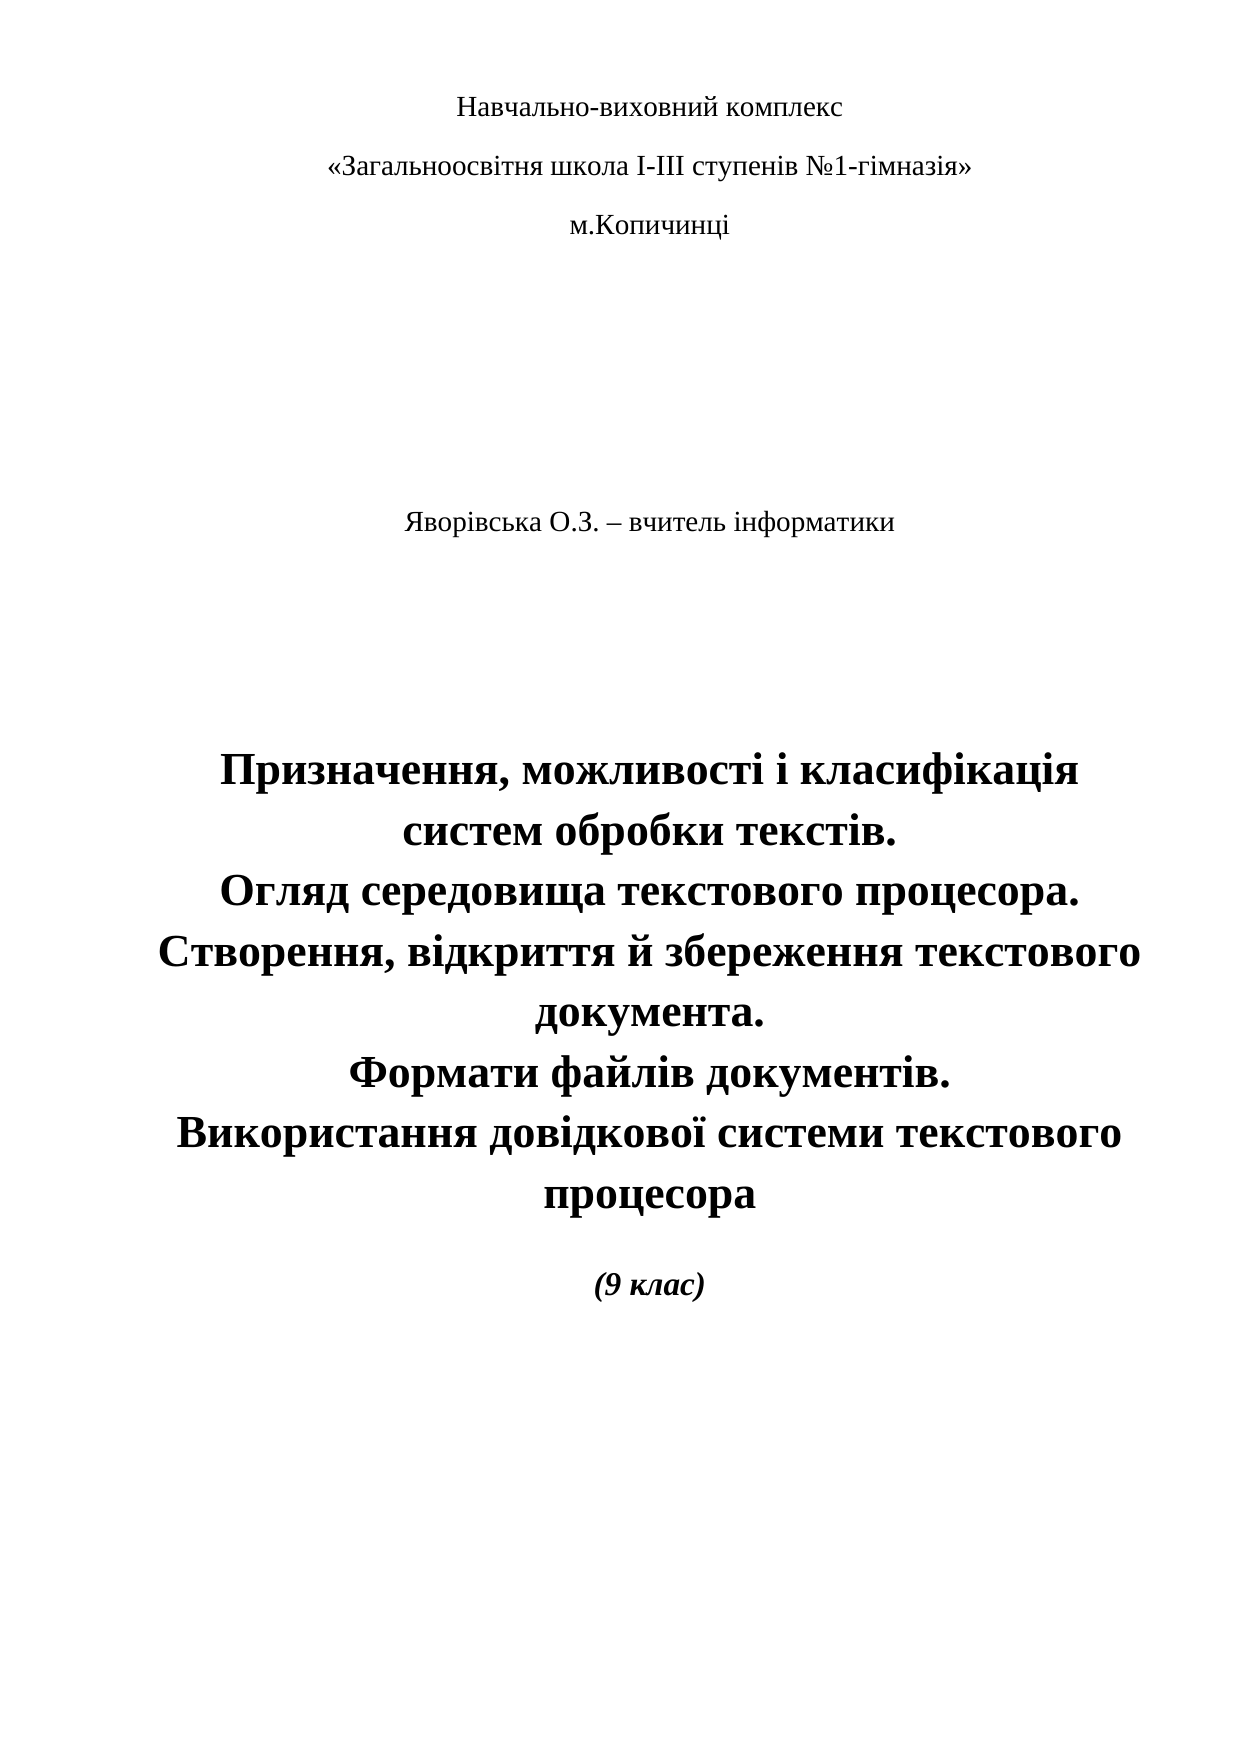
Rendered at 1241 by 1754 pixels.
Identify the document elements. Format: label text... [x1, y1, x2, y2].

text Формати файлів документів. [148, 1044, 1152, 1097]
text (9 клас) [148, 1264, 1152, 1303]
text Використання довідкової системи текстового процесора [148, 1105, 1152, 1218]
text Навчально-виховний комплекс [148, 89, 1152, 122]
text «Загальноосвітня школа І-ІІІ ступенів №1-гімназія» [148, 148, 1152, 182]
text Призначення, можливості і класифікація систем обробки текстів. [148, 742, 1152, 855]
text м.Копичинці [148, 207, 1152, 241]
text Огляд середовища текстового процесора. Створення, відкриття й збереження текстового документа. [148, 863, 1152, 1037]
text Яворівська О.З. – вчитель інформатики [148, 504, 1152, 538]
